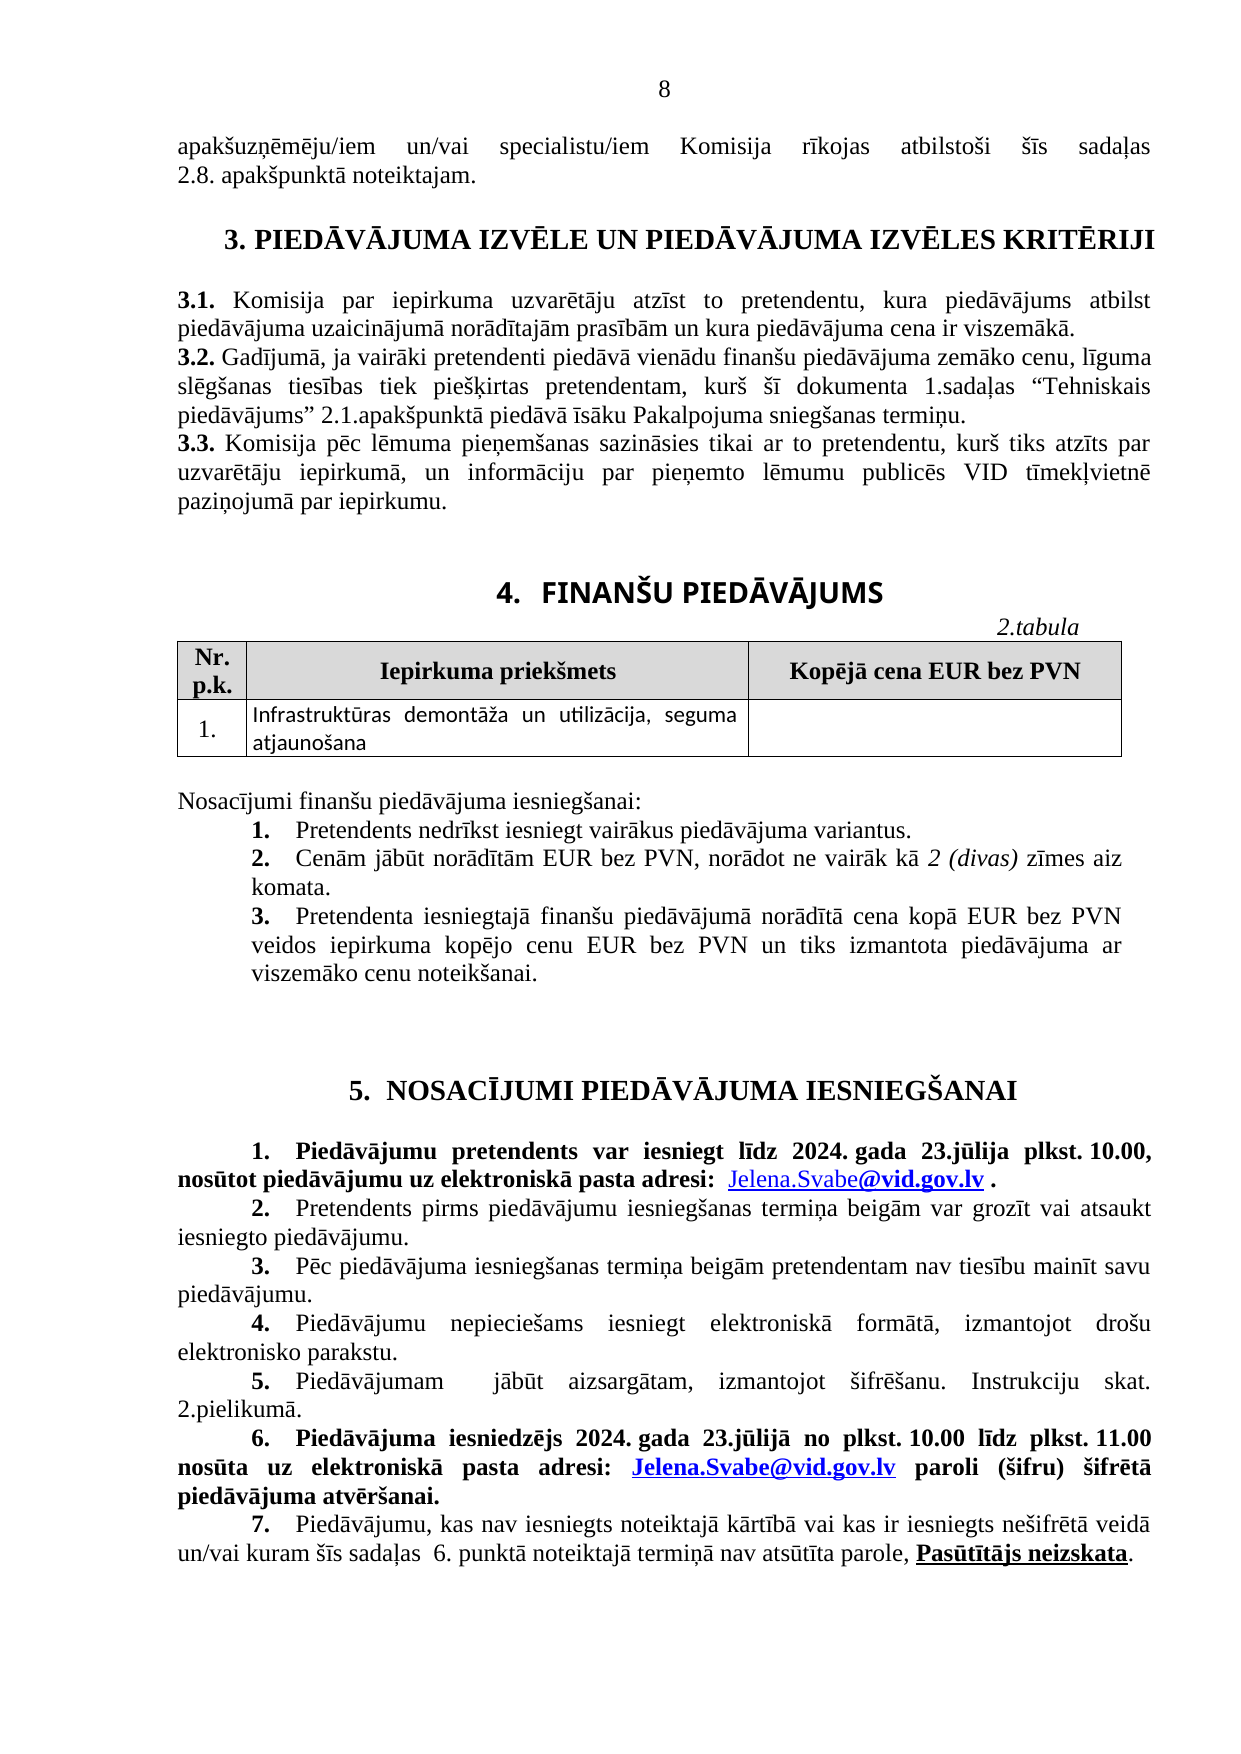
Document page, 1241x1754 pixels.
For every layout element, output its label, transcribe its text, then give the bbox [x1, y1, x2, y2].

list Piedāvājumam jābūt aizsargātam, izmantojot šifrēšanu. Instrukciju skat. 2.pielikumā. [177, 1366, 1152, 1423]
table_header Kopējā cena EUR bez PVN [749, 642, 1121, 699]
list Piedāvājumu pretendents var iesniegt līdz 2024. gada 23.jūlija plkst. 10.00, nosūtot piedāvājumu uz elektroniskā pasta adresi: Jelena.Svabe@vid.gov.lv . [177, 1136, 1152, 1193]
list Cenām jābūt norādītām EUR bez PVN, norādot ne vairāk kā 2 (divas) zīmes aiz komata. [251, 843, 1122, 901]
table_header Iepirkuma priekšmets [247, 642, 748, 699]
list Piedāvājuma iesniedzējs 2024. gada 23.jūlijā no plkst. 10.00 līdz plkst. 11.00 nosūta uz elektroniskā pasta adresi: Jelena.Svabe@vid.gov.lv paroli (šifru) šifrētā piedāvājuma atvēršanai. [177, 1423, 1152, 1509]
table_cell Infrastruktūras demontāža un utilizācija, seguma atjaunošana [247, 700, 748, 756]
list NOSACĪJUMI PIEDĀVĀJUMA IESNIEGŠANAI [215, 1073, 1152, 1107]
list Pēc piedāvājuma iesniegšanas termiņa beigām pretendentam nav tiesību mainīt savu piedāvājumu. [177, 1251, 1152, 1308]
list Pretendents nedrīkst iesniegt vairākus piedāvājuma variantus. [177, 815, 1122, 843]
table_cell [749, 700, 1121, 756]
text Nosacījumi finanšu piedāvājuma iesniegšanai: [177, 786, 1152, 815]
subtitle PIEDĀVĀJUMA IZVĒLE UN PIEDĀVĀJUMA IZVĒLES KRITĒRIJI [199, 222, 1181, 256]
list Pretendenta iesniegtajā finanšu piedāvājumā norādītā cena kopā EUR bez PVN veidos iepirkuma kopējo cenu EUR bez PVN un tiks izmantota piedāvājuma ar viszemāko cenu noteikšanai. [251, 901, 1122, 987]
list Piedāvājumu nepieciešams iesniegt elektroniskā formātā, izmantojot drošu elektronisko parakstu. [177, 1308, 1152, 1366]
text 3.2. Gadījumā, ja vairāki pretendenti piedāvā vienādu finanšu piedāvājuma zemāko cenu, līguma slēgšanas tiesības tiek piešķirtas pretendentam, kurš šī dokumenta 1.sadaļas “Tehniskais piedāvājums” 2.1.apakšpunktā piedāvā īsāku Pakalpojuma sniegšanas termiņu. [177, 342, 1152, 428]
subtitle Finanšu piedāvājums [199, 572, 1181, 612]
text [177, 131, 1152, 189]
text 3.3. Komisija pēc lēmuma pieņemšanas sazināsies tikai ar to pretendentu, kurš tiks atzīts par uzvarētāju iepirkumā, un informāciju par pieņemto lēmumu publicēs VID tīmekļvietnē paziņojumā par iepirkumu. [177, 428, 1152, 515]
text 2.tabula [852, 612, 1152, 641]
list Piedāvājumu, kas nav iesniegts noteiktajā kārtībā vai kas ir iesniegts nešifrētā veidā un/vai kuram šīs sadaļas 6. punktā noteiktajā termiņā nav atsūtīta parole, Pasūtītājs neizskata. [177, 1509, 1152, 1567]
table_header Nr. p.k. [178, 642, 246, 699]
text 3.1. Komisija par iepirkuma uzvarētāju atzīst to pretendentu, kura piedāvājums atbilst piedāvājuma uzaicinājumā norādītajām prasībām un kura piedāvājuma cena ir viszemākā. [177, 285, 1152, 342]
table_cell 1. [178, 700, 246, 756]
list Pretendents pirms piedāvājumu iesniegšanas termiņa beigām var grozīt vai atsaukt iesniegto piedāvājumu. [177, 1193, 1152, 1251]
